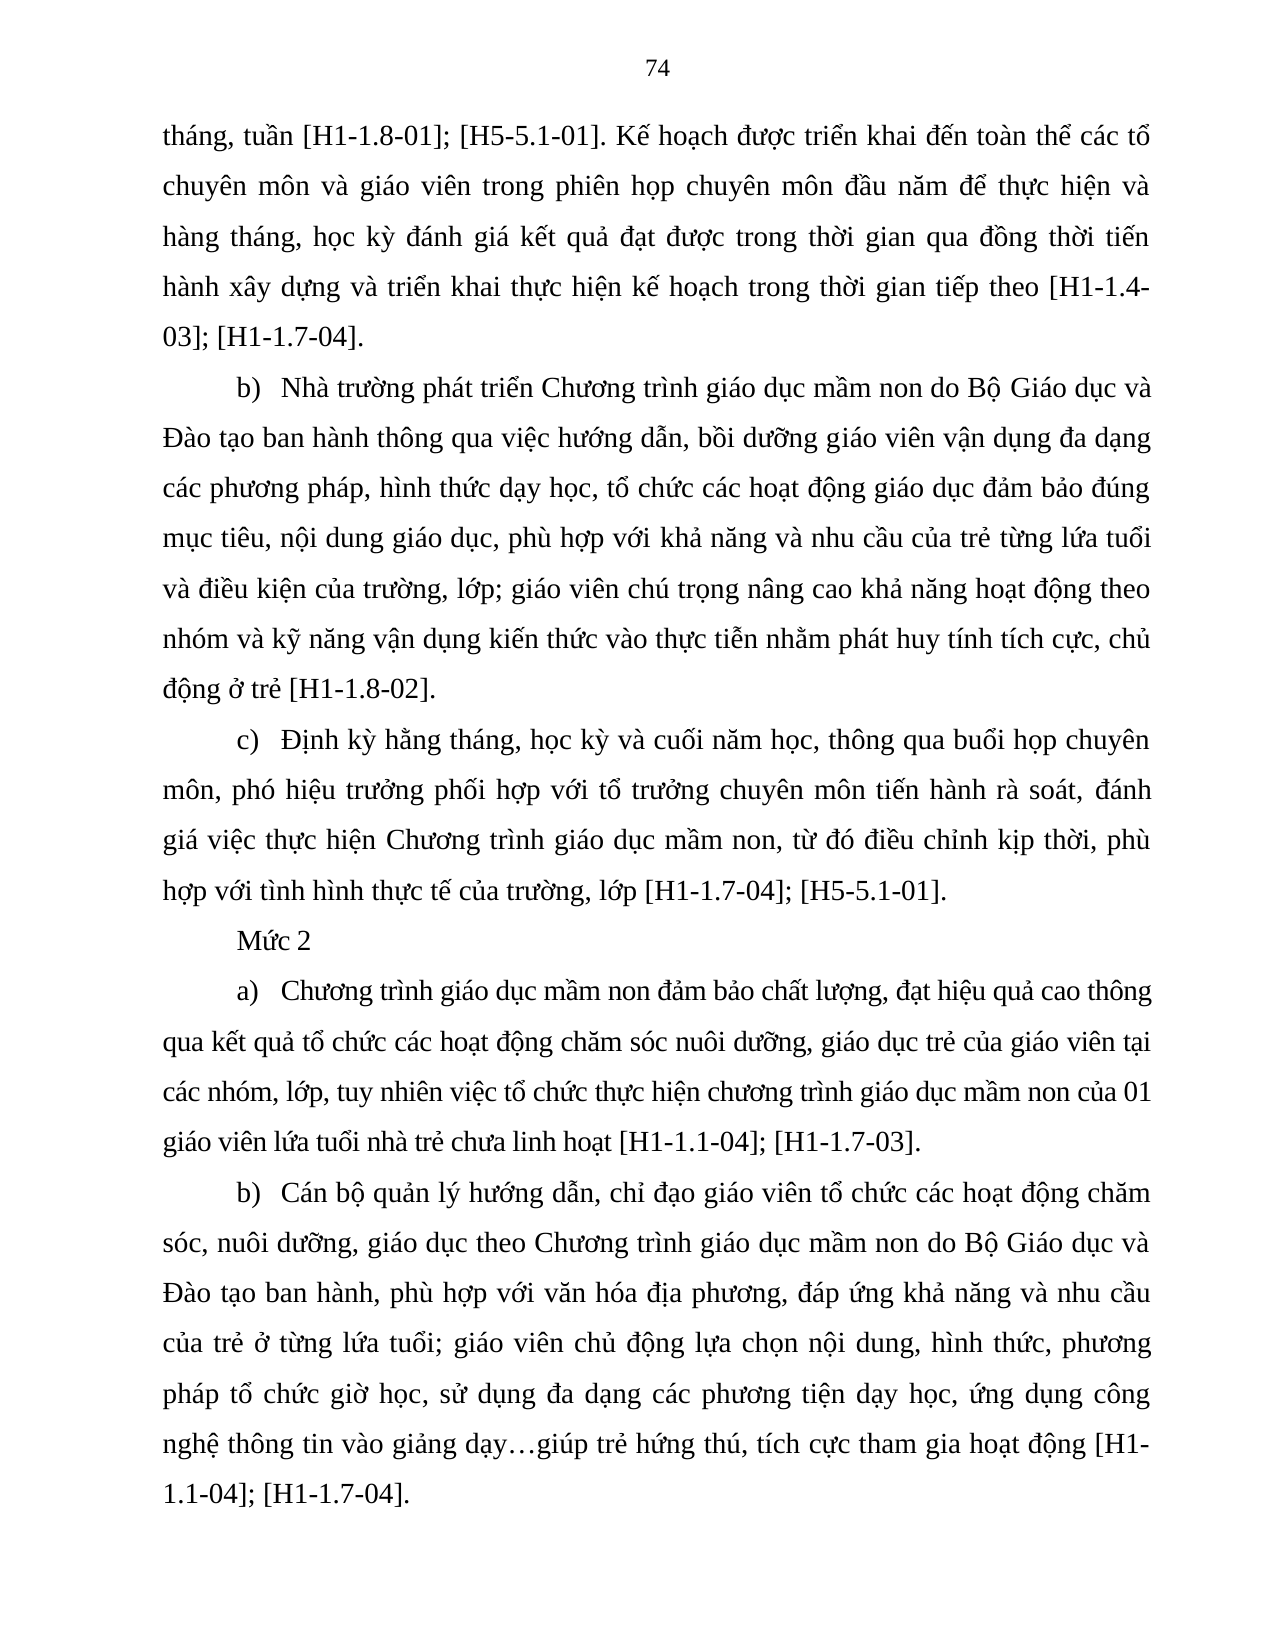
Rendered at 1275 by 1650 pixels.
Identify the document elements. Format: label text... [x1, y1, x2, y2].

list Định kỳ hằng tháng, học kỳ và cuối năm học, thông qua buổi họp chuyên môn, phó hiệu trưởng phối hợp với tổ trưởng chuyên môn tiến hành rà soát, đánh giá việc thực hiện Chương trình giáo dục mầm non, từ đó điều chỉnh kịp thời, phù hợp với tình hình thực tế của trường, lớp [H1-1.7-04]; [H5-5.1-01]. [162, 722, 1152, 906]
list Cán bộ quản lý hướng dẫn, chỉ đạo giáo viên tổ chức các hoạt động chăm sóc, nuôi dưỡng, giáo dục theo Chương trình giáo dục mầm non do Bộ Giáo dục và Đào tạo ban hành, phù hợp với văn hóa địa phương, đáp ứng khả năng và nhu cầu của trẻ ở từng lứa tuổi; giáo viên chủ động lựa chọn nội dung, hình thức, phương pháp tổ chức giờ học, sử dụng đa dạng các phương tiện dạy học, ứng dụng công nghệ thông tin vào giảng dạy…giúp trẻ hứng thú, tích cực tham gia hoạt động [H1-1.1-04]; [H1-1.7-04]. [162, 1175, 1152, 1510]
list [162, 118, 1152, 353]
text Mức 2 [162, 923, 1152, 957]
list Nhà trường phát triển Chương trình giáo dục mầm non do Bộ Giáo dục và Đào tạo ban hành thông qua việc hướng dẫn, bồi dưỡng giáo viên vận dụng đa dạng các phương pháp, hình thức dạy học, tổ chức các hoạt động giáo dục đảm bảo đúng mục tiêu, nội dung giáo dục, phù hợp với khả năng và nhu cầu của trẻ từng lứa tuổi và điều kiện của trường, lớp; giáo viên chú trọng nâng cao khả năng hoạt động theo nhóm và kỹ năng vận dụng kiến thức vào thực tiễn nhằm phát huy tính tích cực, chủ động ở trẻ [H1-1.8-02]. [162, 370, 1152, 705]
list Chương trình giáo dục mầm non đảm bảo chất lượng, đạt hiệu quả cao thông qua kết quả tổ chức các hoạt động chăm sóc nuôi dưỡng, giáo dục trẻ của giáo viên tại các nhóm, lớp, tuy nhiên việc tổ chức thực hiện chương trình giáo dục mầm non của 01 giáo viên lứa tuổi nhà trẻ chưa linh hoạt [H1-1.1-04]; [H1-1.7-03]. [162, 973, 1152, 1158]
